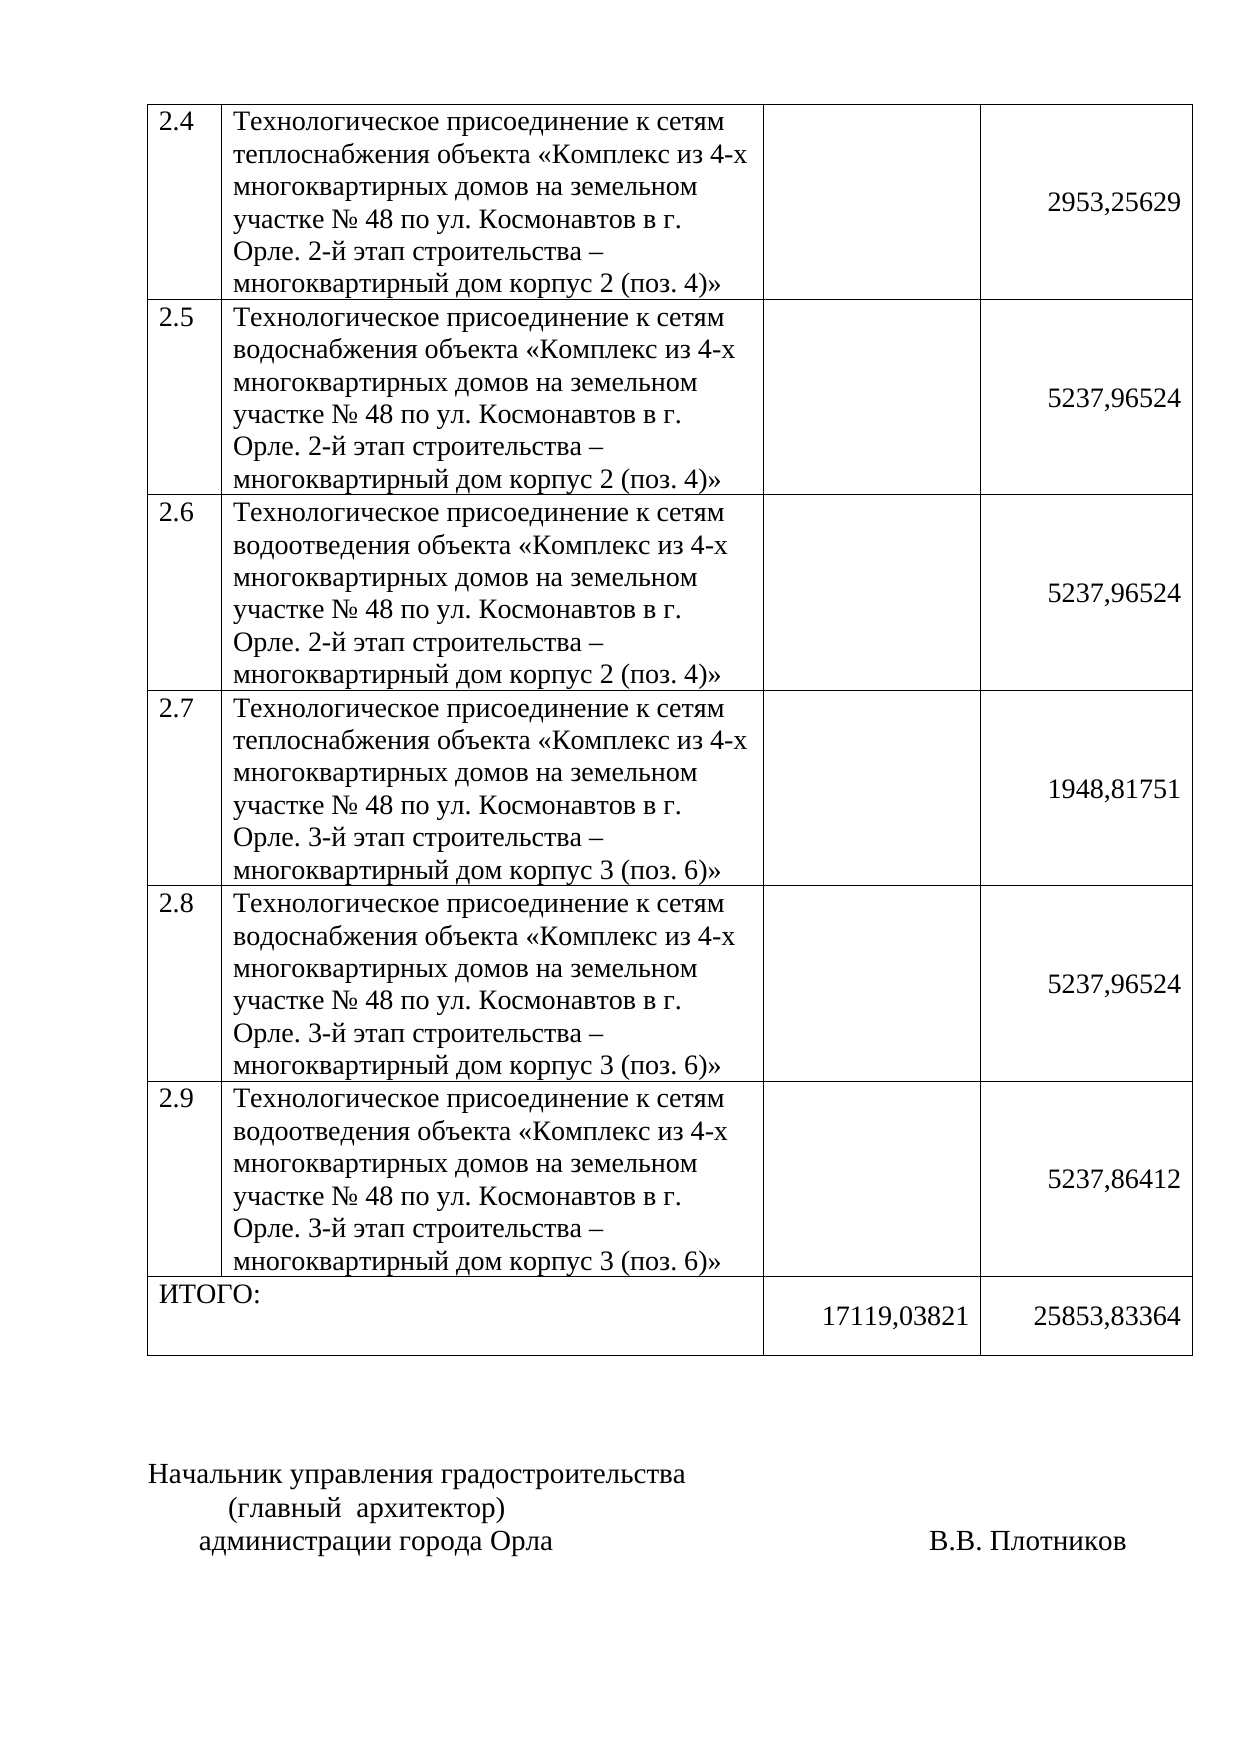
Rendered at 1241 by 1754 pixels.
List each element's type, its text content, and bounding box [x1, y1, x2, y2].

table_cell 2953,25629 [981, 105, 1192, 299]
table_cell 2.4 [148, 105, 221, 299]
table_cell [764, 1082, 980, 1276]
table_cell [764, 886, 980, 1081]
table_cell Технологическое присоединение к сетям водоотведения объекта «Комплекс из 4-х многоквартирных домов на земельном участке № 48 по ул. Космонавтов в г. Орле. 3-й этап строительства – многоквартирный дом корпус 3 (поз. 6)» [222, 1082, 763, 1276]
table_cell Технологическое присоединение к сетям водоснабжения объекта «Комплекс из 4-х многоквартирных домов на земельном участке № 48 по ул. Космонавтов в г. Орле. 3-й этап строительства – многоквартирный дом корпус 3 (поз. 6)» [222, 886, 763, 1081]
table_cell 2.6 [148, 495, 221, 690]
text администрации города Орла В.В. Плотников [148, 1523, 1181, 1557]
table_cell 2.8 [148, 886, 221, 1081]
table_cell ИТОГО: [148, 1277, 763, 1354]
table_cell 5237,96524 [981, 886, 1192, 1081]
table_cell [764, 691, 980, 885]
table_cell Технологическое присоединение к сетям водоснабжения объекта «Комплекс из 4-х многоквартирных домов на земельном участке № 48 по ул. Космонавтов в г. Орле. 2-й этап строительства – многоквартирный дом корпус 2 (поз. 4)» [222, 300, 763, 494]
table_cell Технологическое присоединение к сетям водоотведения объекта «Комплекс из 4-х многоквартирных домов на земельном участке № 48 по ул. Космонавтов в г. Орле. 2-й этап строительства – многоквартирный дом корпус 2 (поз. 4)» [222, 495, 763, 690]
table_cell 2.9 [148, 1082, 221, 1276]
text (главный архитектор) [148, 1490, 1181, 1523]
table_cell 2.7 [148, 691, 221, 885]
table_cell Технологическое присоединение к сетям теплоснабжения объекта «Комплекс из 4-х многоквартирных домов на земельном участке № 48 по ул. Космонавтов в г. Орле. 2-й этап строительства – многоквартирный дом корпус 2 (поз. 4)» [222, 105, 763, 299]
table_cell 25853,83364 [981, 1277, 1192, 1354]
table_cell [764, 495, 980, 690]
table_cell 1948,81751 [981, 691, 1192, 885]
table_cell Технологическое присоединение к сетям теплоснабжения объекта «Комплекс из 4-х многоквартирных домов на земельном участке № 48 по ул. Космонавтов в г. Орле. 3-й этап строительства – многоквартирный дом корпус 3 (поз. 6)» [222, 691, 763, 885]
table_cell [764, 105, 980, 299]
table_cell 5237,96524 [981, 495, 1192, 690]
text Начальник управления градостроительства [148, 1456, 1181, 1490]
table_cell 5237,96524 [981, 300, 1192, 494]
table_cell [764, 300, 980, 494]
table_cell 2.5 [148, 300, 221, 494]
table_cell 5237,86412 [981, 1082, 1192, 1276]
table_cell 17119,03821 [764, 1277, 980, 1354]
